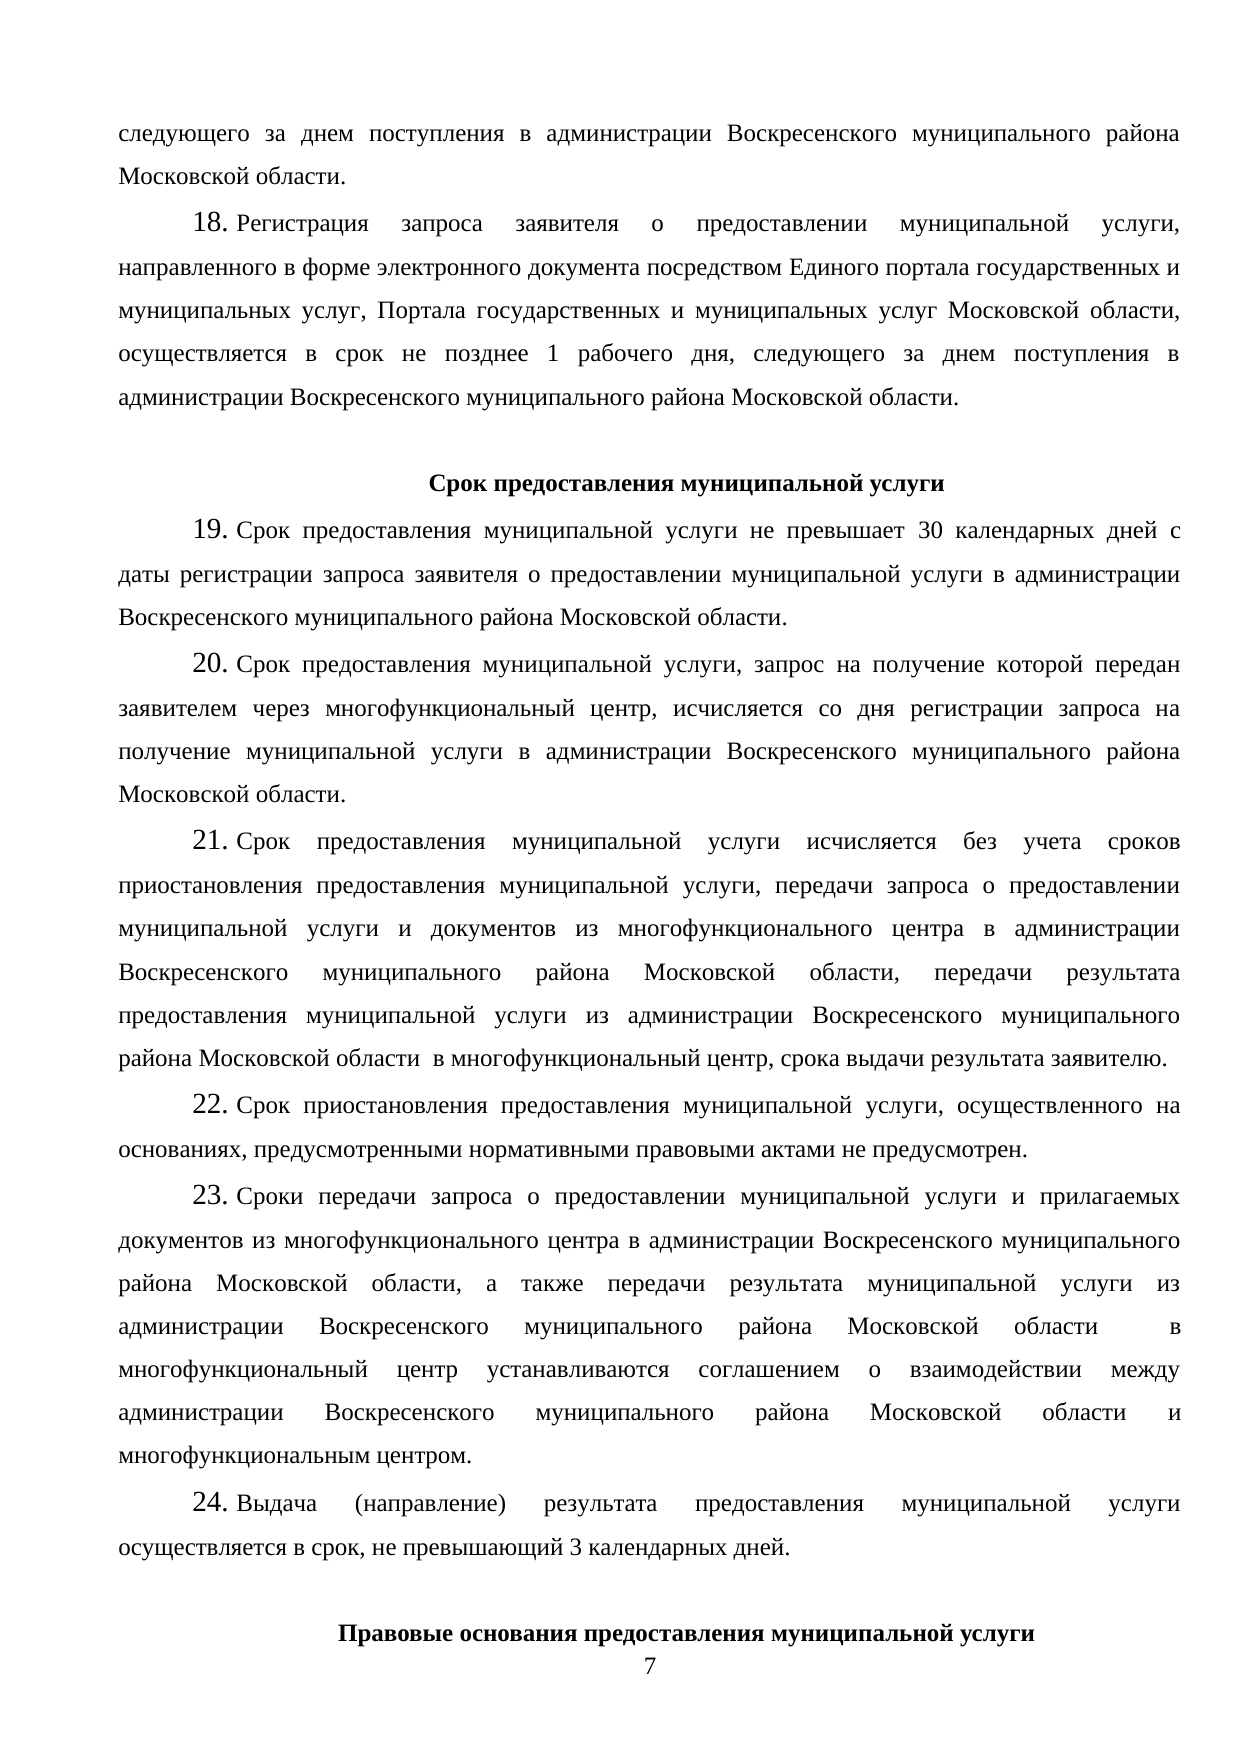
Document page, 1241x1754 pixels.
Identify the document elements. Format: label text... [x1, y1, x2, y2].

list Срок предоставления муниципальной услуги не превышает 30 календарных дней с даты регистрации запроса заявителя о предоставлении муниципальной услуги в администрации Воскресенского муниципального района Московской области. [118, 511, 1181, 631]
list Срок приостановления предоставления муниципальной услуги, осуществленного на основаниях, предусмотренными нормативными правовыми актами не предусмотрен. [118, 1086, 1181, 1163]
list Срок предоставления муниципальной услуги исчисляется без учета сроков приостановления предоставления муниципальной услуги, передачи запроса о предоставлении муниципальной услуги и документов из многофункционального центра в администрации Воскресенского муниципального района Московской области, передачи результата предоставления муниципальной услуги из администрации Воскресенского муниципального района Московской области в многофункциональный центр, срока выдачи результата заявителю. [118, 822, 1181, 1072]
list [118, 118, 1181, 190]
text Правовые основания предоставления муниципальной услуги [118, 1618, 1181, 1647]
list Сроки передачи запроса о предоставлении муниципальной услуги и прилагаемых документов из многофункционального центра в администрации Воскресенского муниципального района Московской области, а также передачи результата муниципальной услуги из администрации Воскресенского муниципального района Московской области в многофункциональный центр устанавливаются соглашением о взаимодействии между администрации Воскресенского муниципального района Московской области и многофункциональным центром. [118, 1177, 1181, 1469]
list Регистрация запроса заявителя о предоставлении муниципальной услуги, направленного в форме электронного документа посредством Единого портала государственных и муниципальных услуг, Портала государственных и муниципальных услуг Московской области, осуществляется в срок не позднее 1 рабочего дня, следующего за днем поступления в администрации Воскресенского муниципального района Московской области. [118, 204, 1181, 410]
list Срок предоставления муниципальной услуги, запрос на получение которой передан заявителем через многофункциональный центр, исчисляется со дня регистрации запроса на получение муниципальной услуги в администрации Воскресенского муниципального района Московской области. [118, 645, 1181, 808]
text Срок предоставления муниципальной услуги [118, 468, 1181, 497]
list Выдача (направление) результата предоставления муниципальной услуги осуществляется в срок, не превышающий 3 календарных дней. [118, 1484, 1181, 1560]
